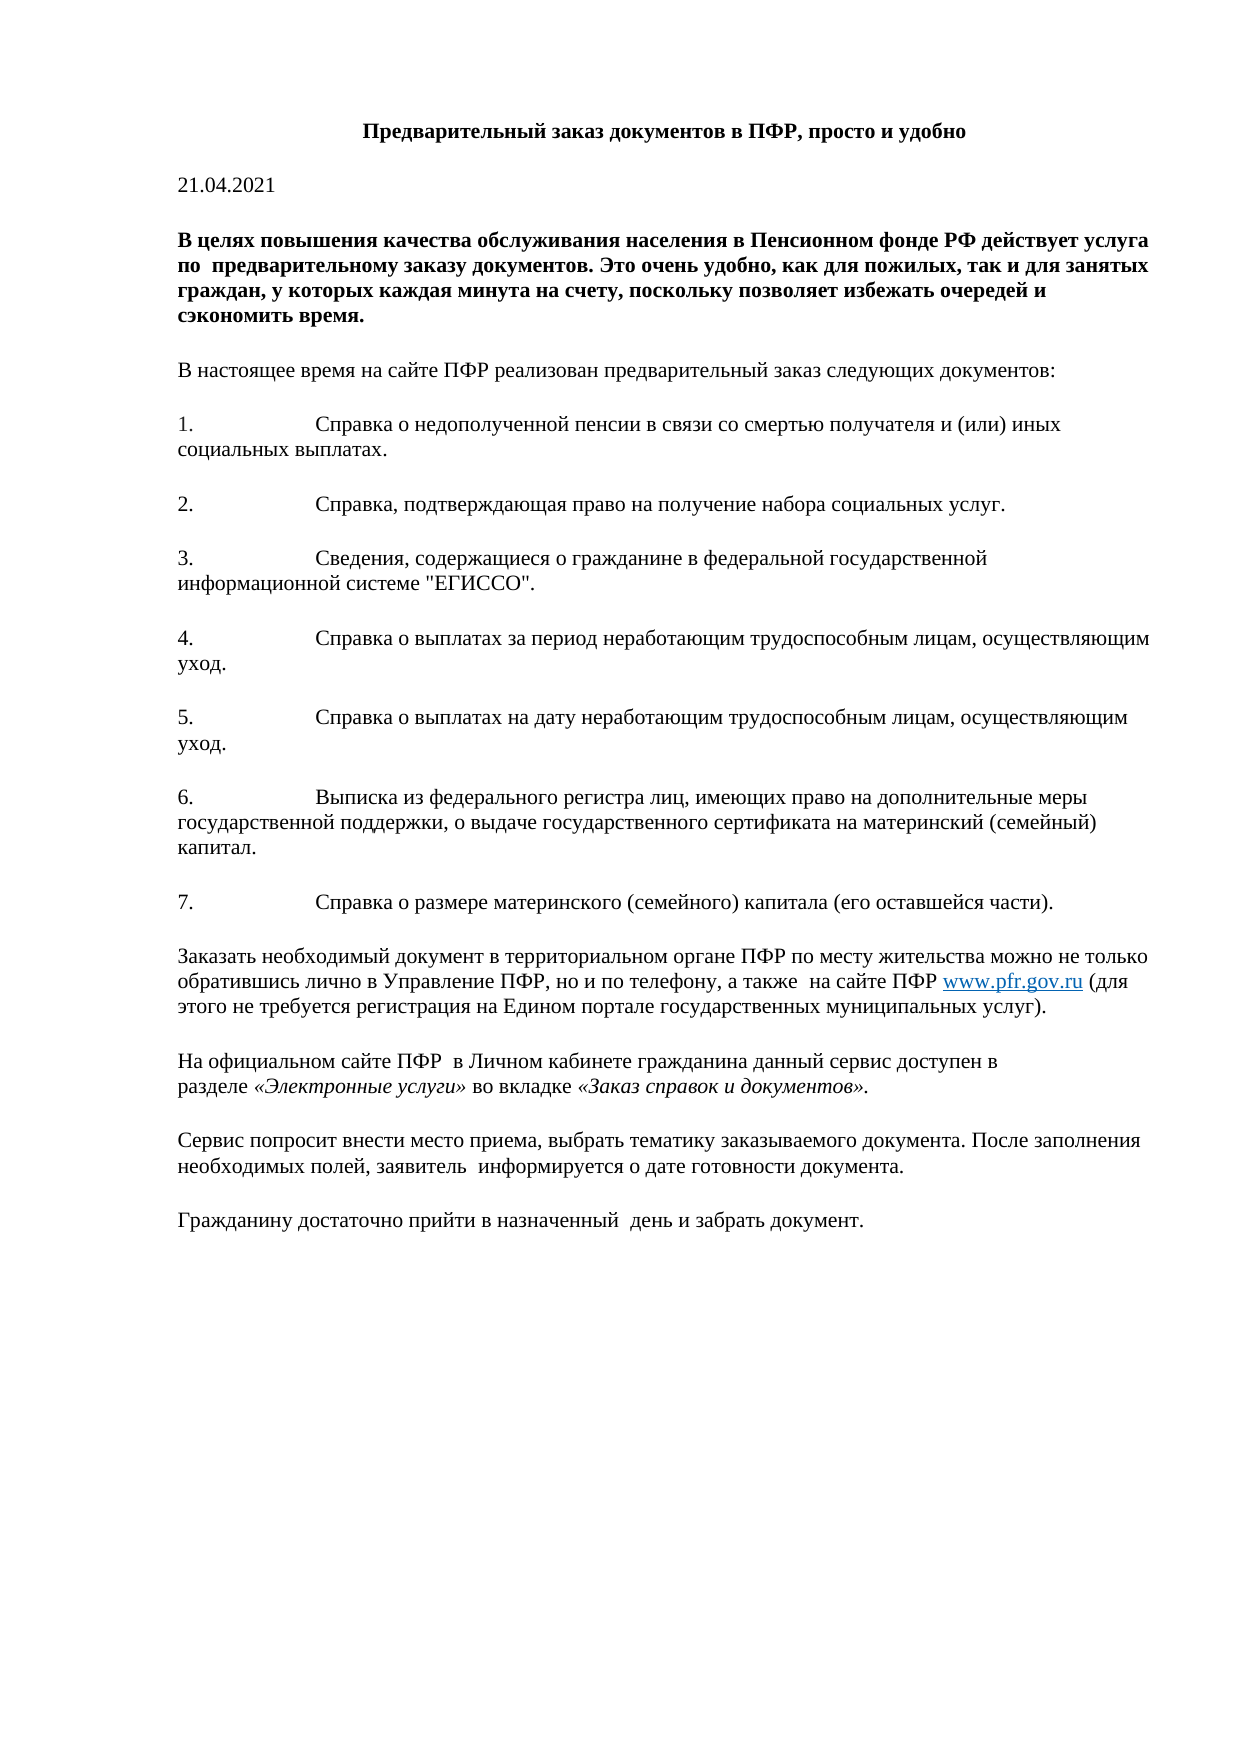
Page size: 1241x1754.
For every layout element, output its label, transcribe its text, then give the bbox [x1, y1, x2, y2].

text В настоящее время на сайте ПФР реализован предварительный заказ следующих документов: [177, 357, 1152, 382]
text 6. Выписка из федерального регистра лиц, имеющих право на дополнительные меры государственной поддержки, о выдаче государственного сертификата на материнский (семейный) капитал. [177, 784, 1152, 859]
text 4. Справка о выплатах за период неработающим трудоспособным лицам, осуществляющим уход. [177, 625, 1152, 675]
text В целях повышения качества обслуживания населения в Пенсионном фонде РФ действует услуга по предварительному заказу документов. Это очень удобно, как для пожилых, так и для занятых граждан, у которых каждая минута на счету, поскольку позволяет избежать очередей и сэкономить время. [177, 227, 1152, 328]
text На официальном сайте ПФР в Личном кабинете гражданина данный сервис доступен в разделе «Электронные услуги» во вкладке «Заказ справок и документов». [177, 1048, 1152, 1098]
text 21.04.2021 [177, 172, 1152, 198]
text Гражданину достаточно прийти в назначенный день и забрать документ. [177, 1207, 1152, 1232]
text 1. Справка о недополученной пенсии в связи со смертью получателя и (или) иных социальных выплатах. [177, 411, 1152, 462]
text Сервис попросит внести место приема, выбрать тематику заказываемого документа. После заполнения необходимых полей, заявитель информируется о дате готовности документа. [177, 1127, 1152, 1178]
text 3. Сведения, содержащиеся о гражданине в федеральной государственной информационной системе "ЕГИССО". [177, 545, 1152, 596]
text 2. Справка, подтверждающая право на получение набора социальных услуг. [177, 491, 1152, 516]
text 5. Справка о выплатах на дату неработающим трудоспособным лицам, осуществляющим уход. [177, 704, 1152, 755]
text 7. Справка о размере материнского (семейного) капитала (его оставшейся части). [177, 889, 1152, 914]
text Заказать необходимый документ в территориальном органе ПФР по месту жительства можно не только обратившись лично в Управление ПФР, но и по телефону, а также на сайте ПФР www.pfr.gov.ru (для этого не требуется регистрация на Едином портале государственных муниципальных услуг). [177, 943, 1152, 1019]
text Предварительный заказ документов в ПФР, просто и удобно [177, 118, 1152, 143]
